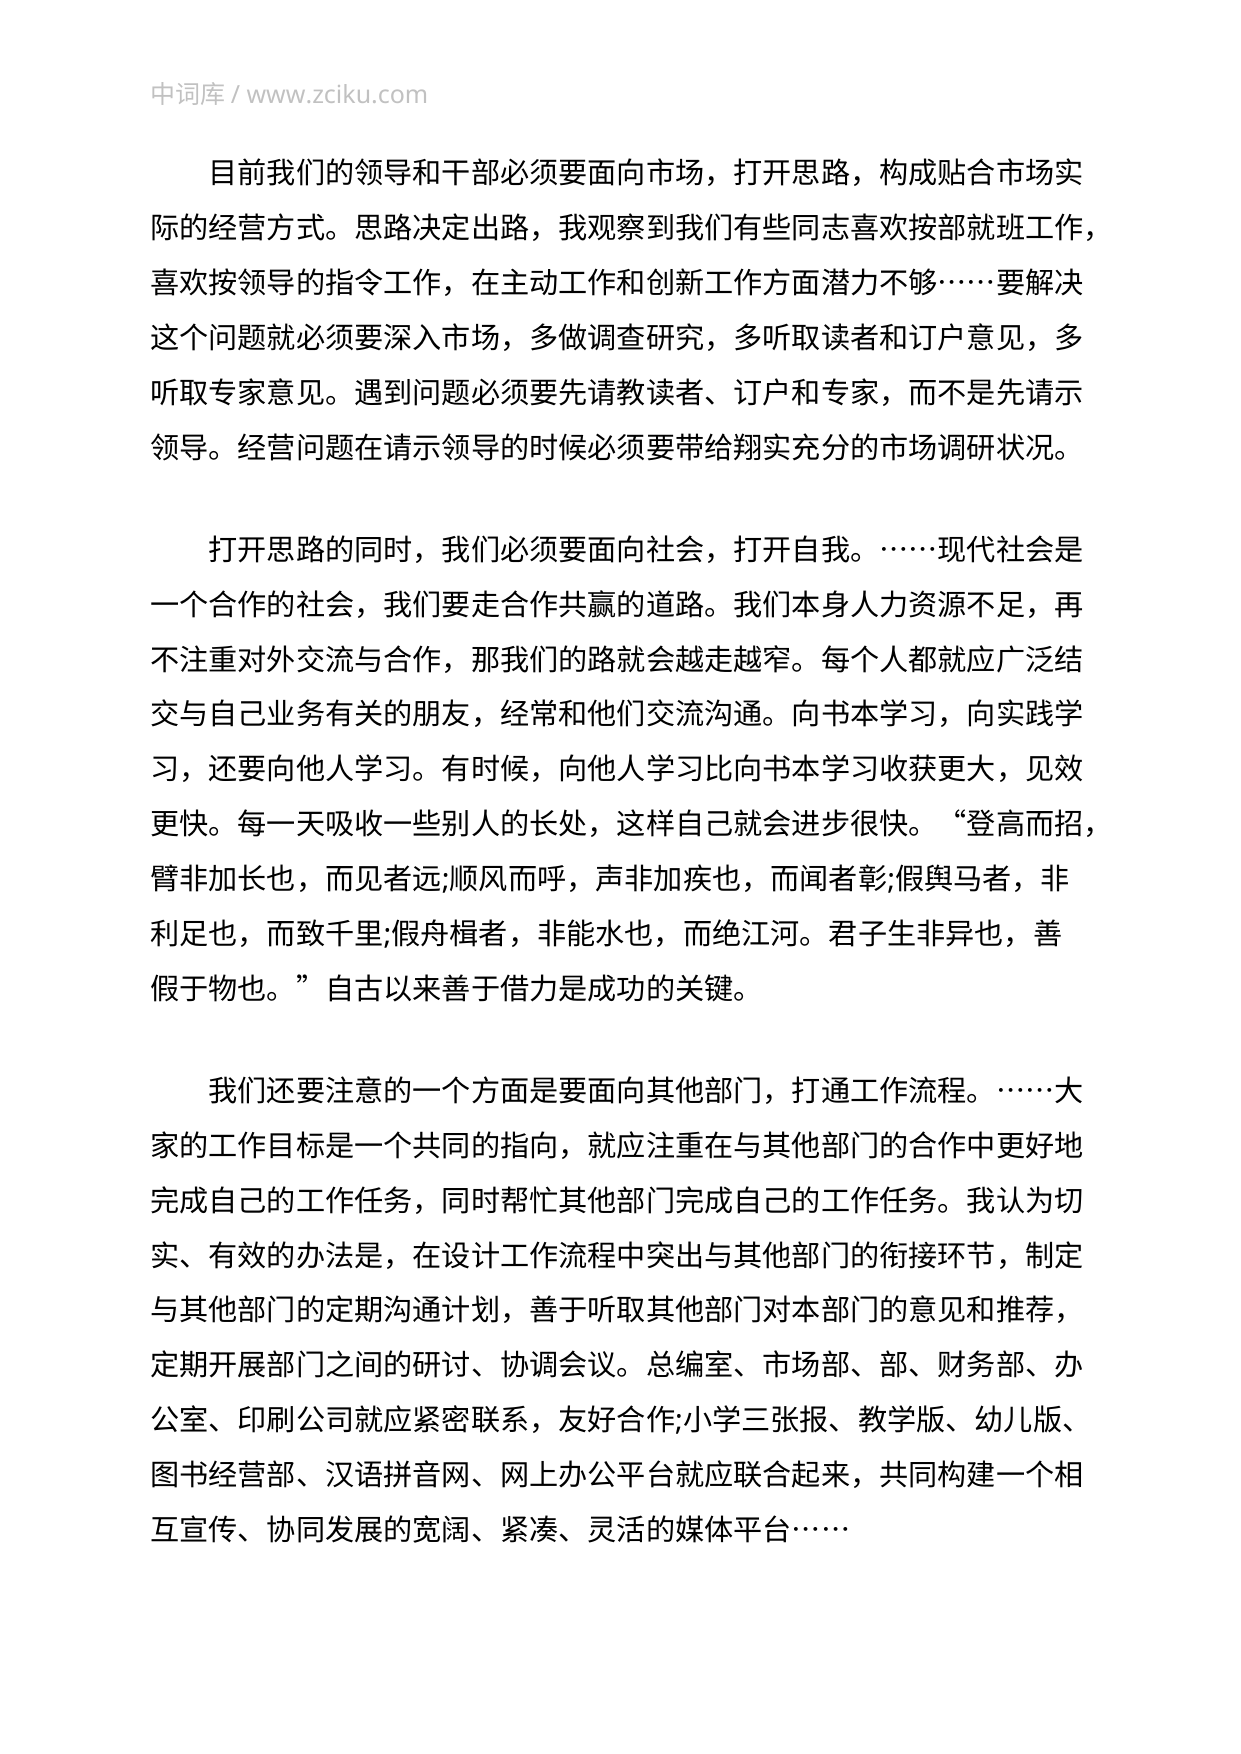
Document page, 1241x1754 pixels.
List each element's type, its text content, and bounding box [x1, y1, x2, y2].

text 目前我们的领导和干部必须要面向市场，打开思路，构成贴合市场实际的经营方式。思路决定出路，我观察到我们有些同志喜欢按部就班工作，喜欢按领导的指令工作，在主动工作和创新工作方面潜力不够……要解决这个问题就必须要深入市场，多做调查研究，多听取读者和订户意见，多听取专家意见。遇到问题必须要先请教读者、订户和专家，而不是先请示领导。经营问题在请示领导的时候必须要带给翔实充分的市场调研状况。 [150, 150, 1090, 467]
text 打开思路的同时，我们必须要面向社会，打开自我。……现代社会是一个合作的社会，我们要走合作共赢的道路。我们本身人力资源不足，再不注重对外交流与合作，那我们的路就会越走越窄。每个人都就应广泛结交与自己业务有关的朋友，经常和他们交流沟通。向书本学习，向实践学习，还要向他人学习。有时候，向他人学习比向书本学习收获更大，见效更快。每一天吸收一些别人的长处，这样自己就会进步很快。“登高而招，臂非加长也，而见者远;顺风而呼，声非加疾也，而闻者彰;假舆马者，非利足也，而致千里;假舟楫者，非能水也，而绝江河。君子生非异也，善假于物也。”自古以来善于借力是成功的关键。 [150, 526, 1090, 1008]
text 我们还要注意的一个方面是要面向其他部门，打通工作流程。……大家的工作目标是一个共同的指向，就应注重在与其他部门的合作中更好地完成自己的工作任务，同时帮忙其他部门完成自己的工作任务。我认为切实、有效的办法是，在设计工作流程中突出与其他部门的衔接环节，制定与其他部门的定期沟通计划，善于听取其他部门对本部门的意见和推荐，定期开展部门之间的研讨、协调会议。总编室、市场部、部、财务部、办公室、印刷公司就应紧密联系，友好合作;小学三张报、教学版、幼儿版、图书经营部、汉语拼音网、网上办公平台就应联合起来，共同构建一个相互宣传、协同发展的宽阔、紧凑、灵活的媒体平台…… [150, 1067, 1090, 1549]
